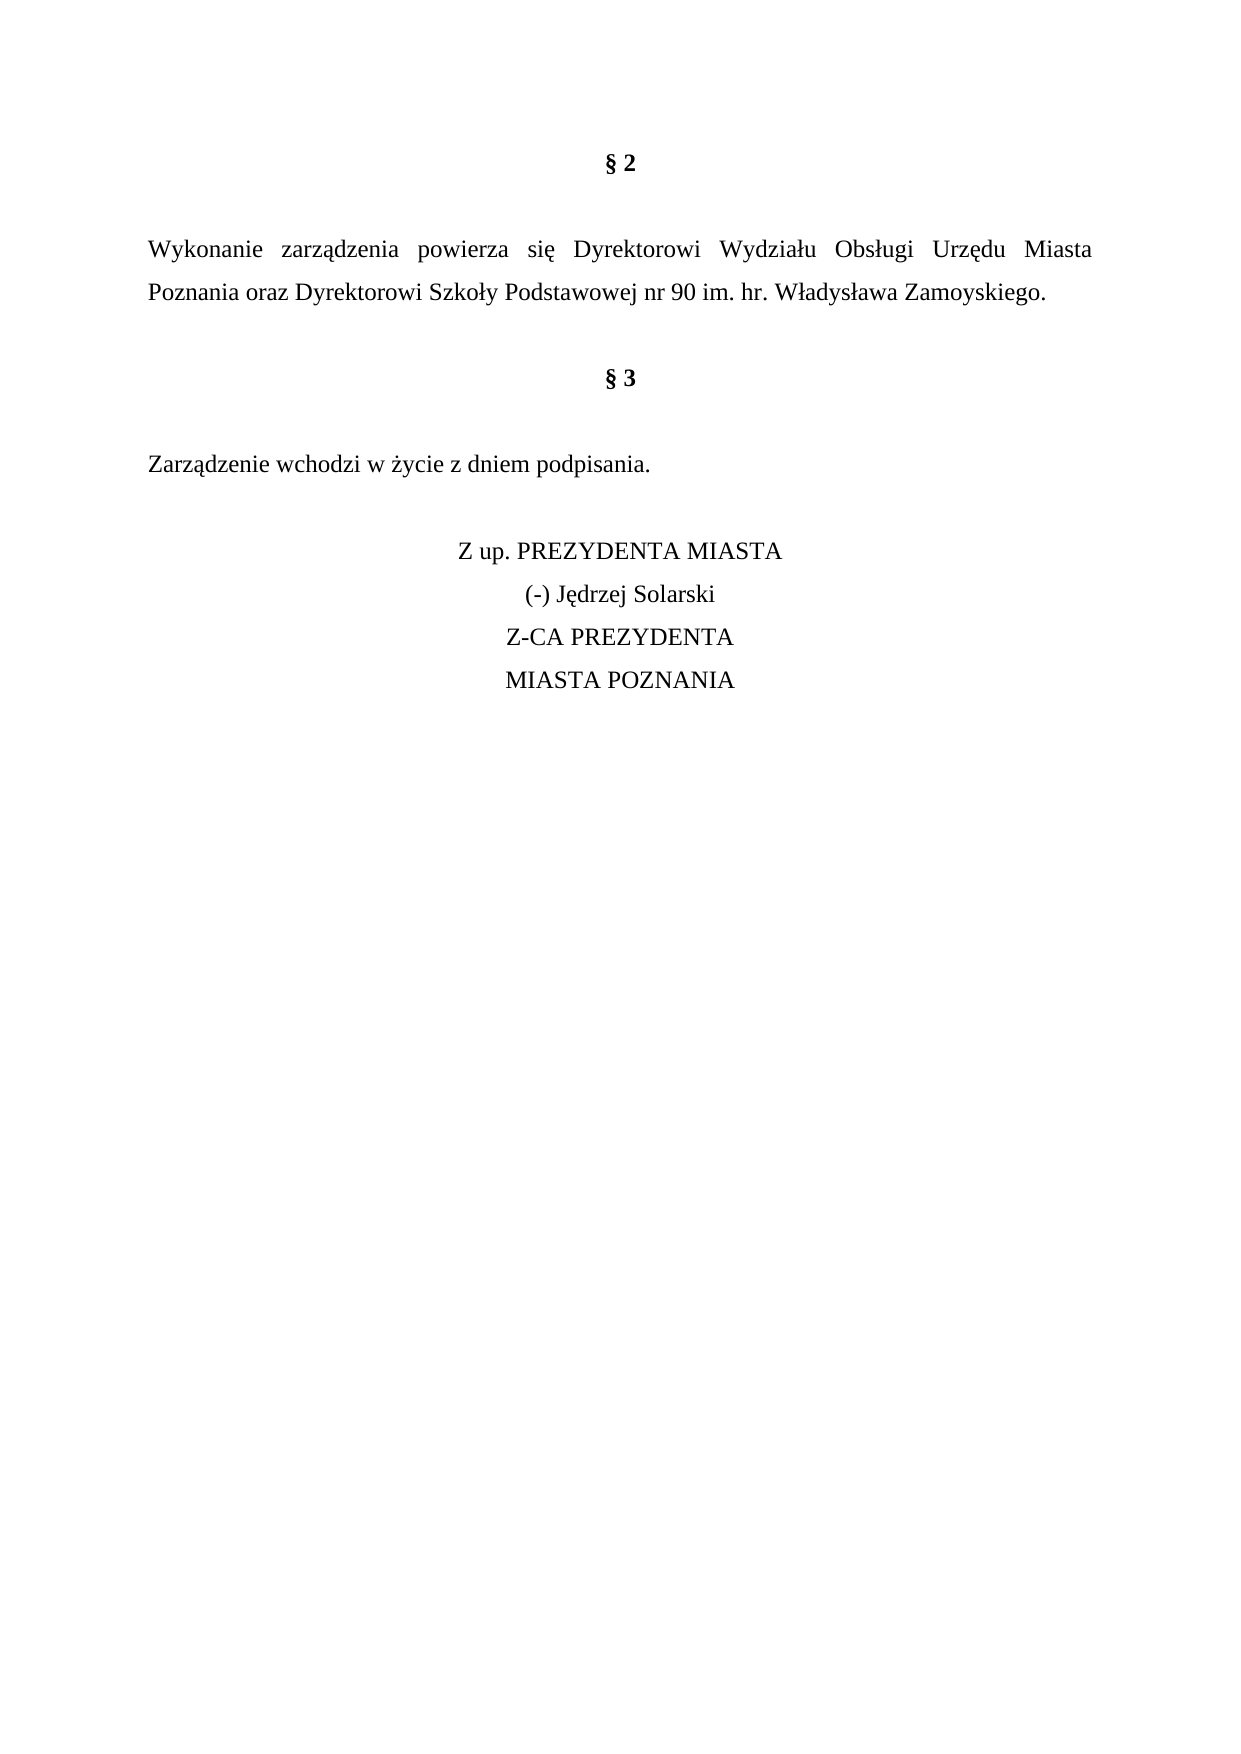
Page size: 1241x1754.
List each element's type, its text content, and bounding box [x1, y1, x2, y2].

text Zarządzenie wchodzi w życie z dniem podpisania. [148, 449, 1093, 478]
text Z up. PREZYDENTA MIASTA [148, 536, 1093, 564]
text § 3 [148, 363, 1093, 392]
text MIASTA POZNANIA [148, 665, 1093, 694]
text Wykonanie zarządzenia powierza się Dyrektorowi Wydziału Obsługi Urzędu Miasta Poznania oraz Dyrektorowi Szkoły Podstawowej nr 90 im. hr. Władysława Zamoyskiego. [148, 234, 1093, 306]
text Z-CA PREZYDENTA [148, 622, 1093, 651]
text (-) Jędrzej Solarski [148, 579, 1093, 608]
text § 2 [148, 148, 1093, 176]
